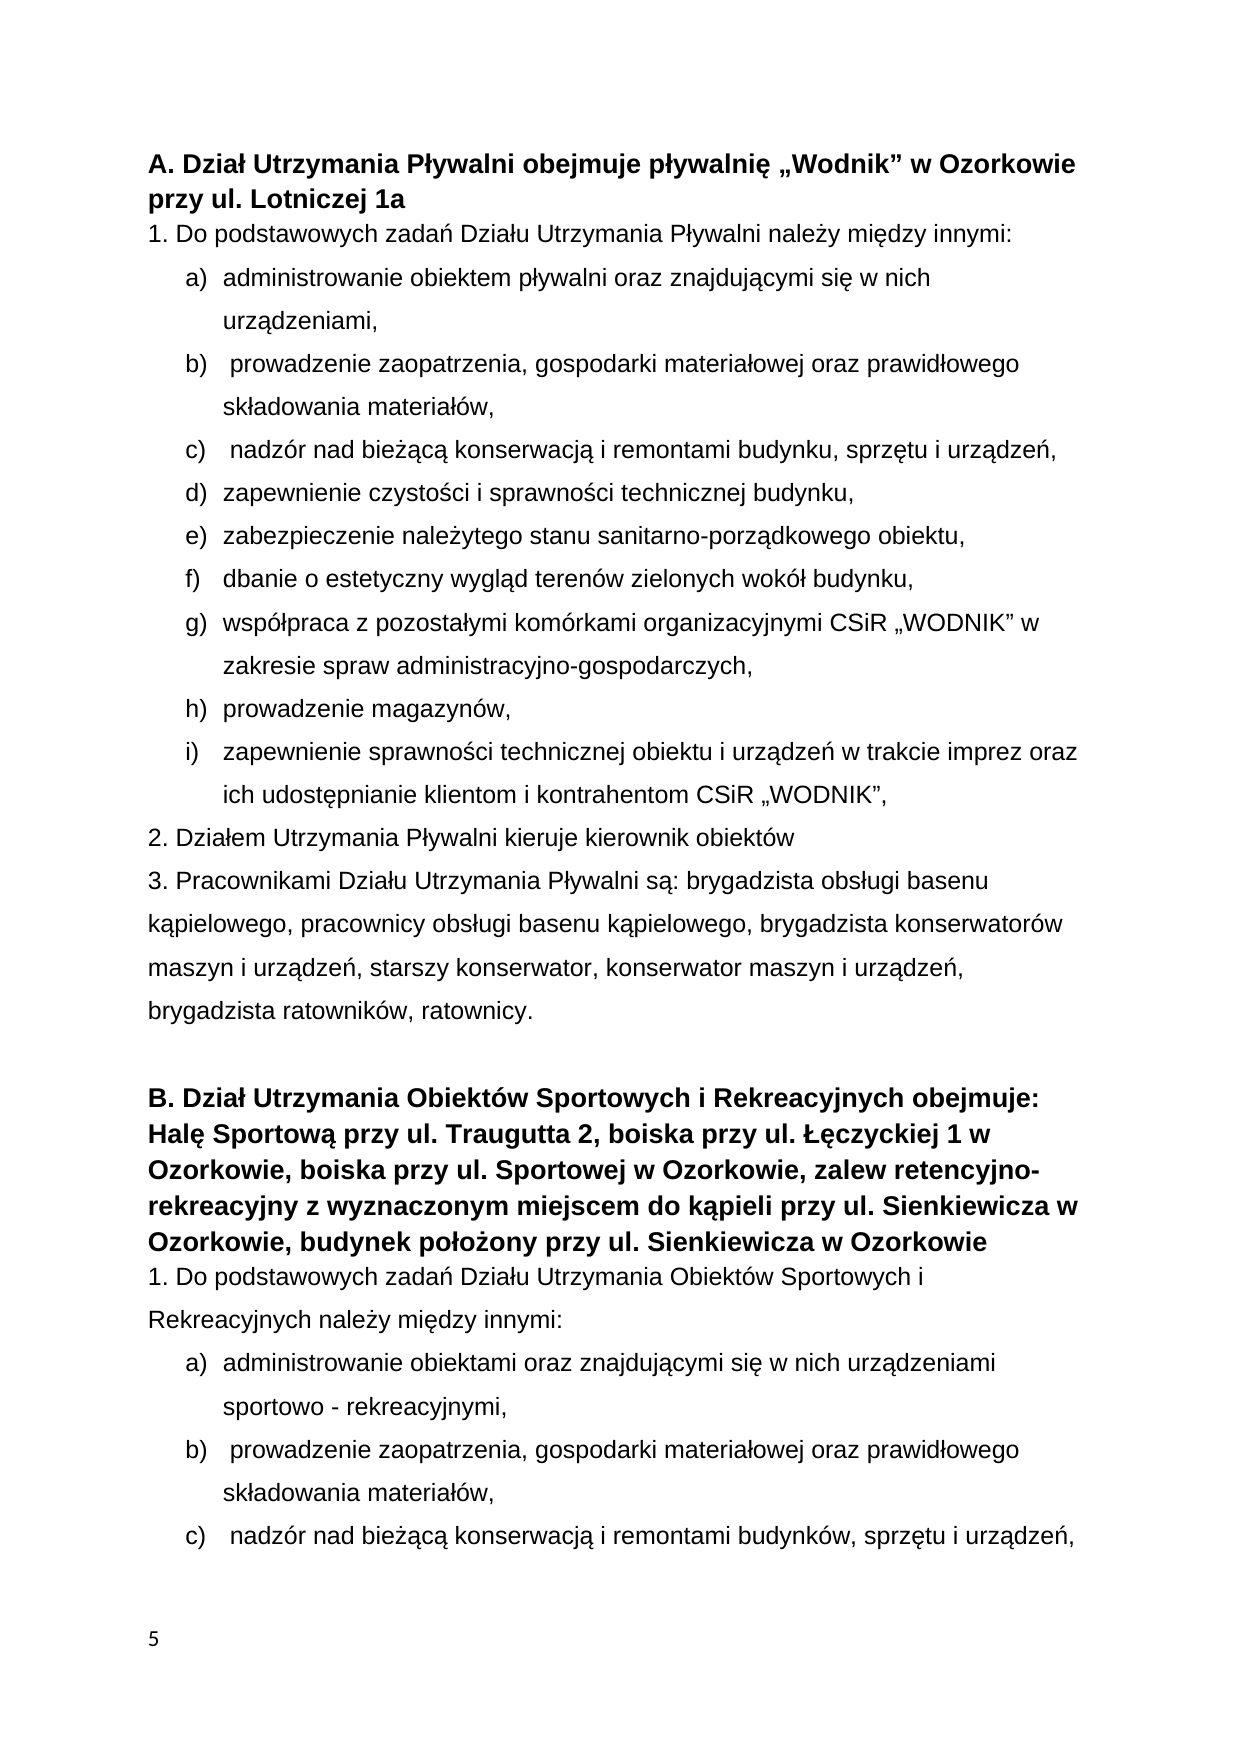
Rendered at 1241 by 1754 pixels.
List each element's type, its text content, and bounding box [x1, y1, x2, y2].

list prowadzenie zaopatrzenia, gospodarki materiałowej oraz prawidłowego składowania materiałów, [185, 1435, 1093, 1507]
subtitle B. Dział Utrzymania Obiektów Sportowych i Rekreacyjnych obejmuje: Halę Sportową przy ul. Traugutta 2, boiska przy ul. Łęczyckiej 1 w Ozorkowie, boiska przy ul. Sportowej w Ozorkowie, zalew retencyjno-rekreacyjny z wyznaczonym miejscem do kąpieli przy ul. Sienkiewicza w Ozorkowie, budynek położony przy ul. Sienkiewicza w Ozorkowie [148, 1082, 1093, 1257]
list zapewnienie czystości i sprawności technicznej budynku, [185, 478, 1093, 507]
subtitle A. Dział Utrzymania Pływalni obejmuje pływalnię „Wodnik” w Ozorkowie przy ul. Lotniczej 1a [148, 148, 1093, 215]
list administrowanie obiektami oraz znajdującymi się w nich urządzeniami sportowo - rekreacyjnymi, [185, 1348, 1093, 1420]
list prowadzenie magazynów, [185, 694, 1093, 723]
list nadzór nad bieżącą konserwacją i remontami budynku, sprzętu i urządzeń, [185, 435, 1093, 464]
text 1. Do podstawowych zadań Działu Utrzymania Obiektów Sportowych i Rekreacyjnych należy między innymi: [148, 1262, 1093, 1334]
text 2. Działem Utrzymania Pływalni kieruje kierownik obiektów [148, 823, 1093, 852]
list prowadzenie zaopatrzenia, gospodarki materiałowej oraz prawidłowego składowania materiałów, [185, 349, 1093, 421]
list współpraca z pozostałymi komórkami organizacyjnymi CSiR „WODNIK” w zakresie spraw administracyjno-gospodarczych, [185, 608, 1093, 679]
list nadzór nad bieżącą konserwacją i remontami budynków, sprzętu i urządzeń, [185, 1521, 1093, 1550]
list dbanie o estetyczny wygląd terenów zielonych wokół budynku, [185, 564, 1093, 593]
list zabezpieczenie należytego stanu sanitarno-porządkowego obiektu, [185, 521, 1093, 550]
list zapewnienie sprawności technicznej obiektu i urządzeń w trakcie imprez oraz ich udostępnianie klientom i kontrahentom CSiR „WODNIK”, [185, 737, 1093, 809]
text 3. Pracownikami Działu Utrzymania Pływalni są: brygadzista obsługi basenu kąpielowego, pracownicy obsługi basenu kąpielowego, brygadzista konserwatorów maszyn i urządzeń, starszy konserwator, konserwator maszyn i urządzeń, brygadzista ratowników, ratownicy. [148, 866, 1093, 1024]
list administrowanie obiektem pływalni oraz znajdującymi się w nich urządzeniami, [185, 263, 1093, 334]
text 1. Do podstawowych zadań Działu Utrzymania Pływalni należy między innymi: [148, 219, 1093, 248]
